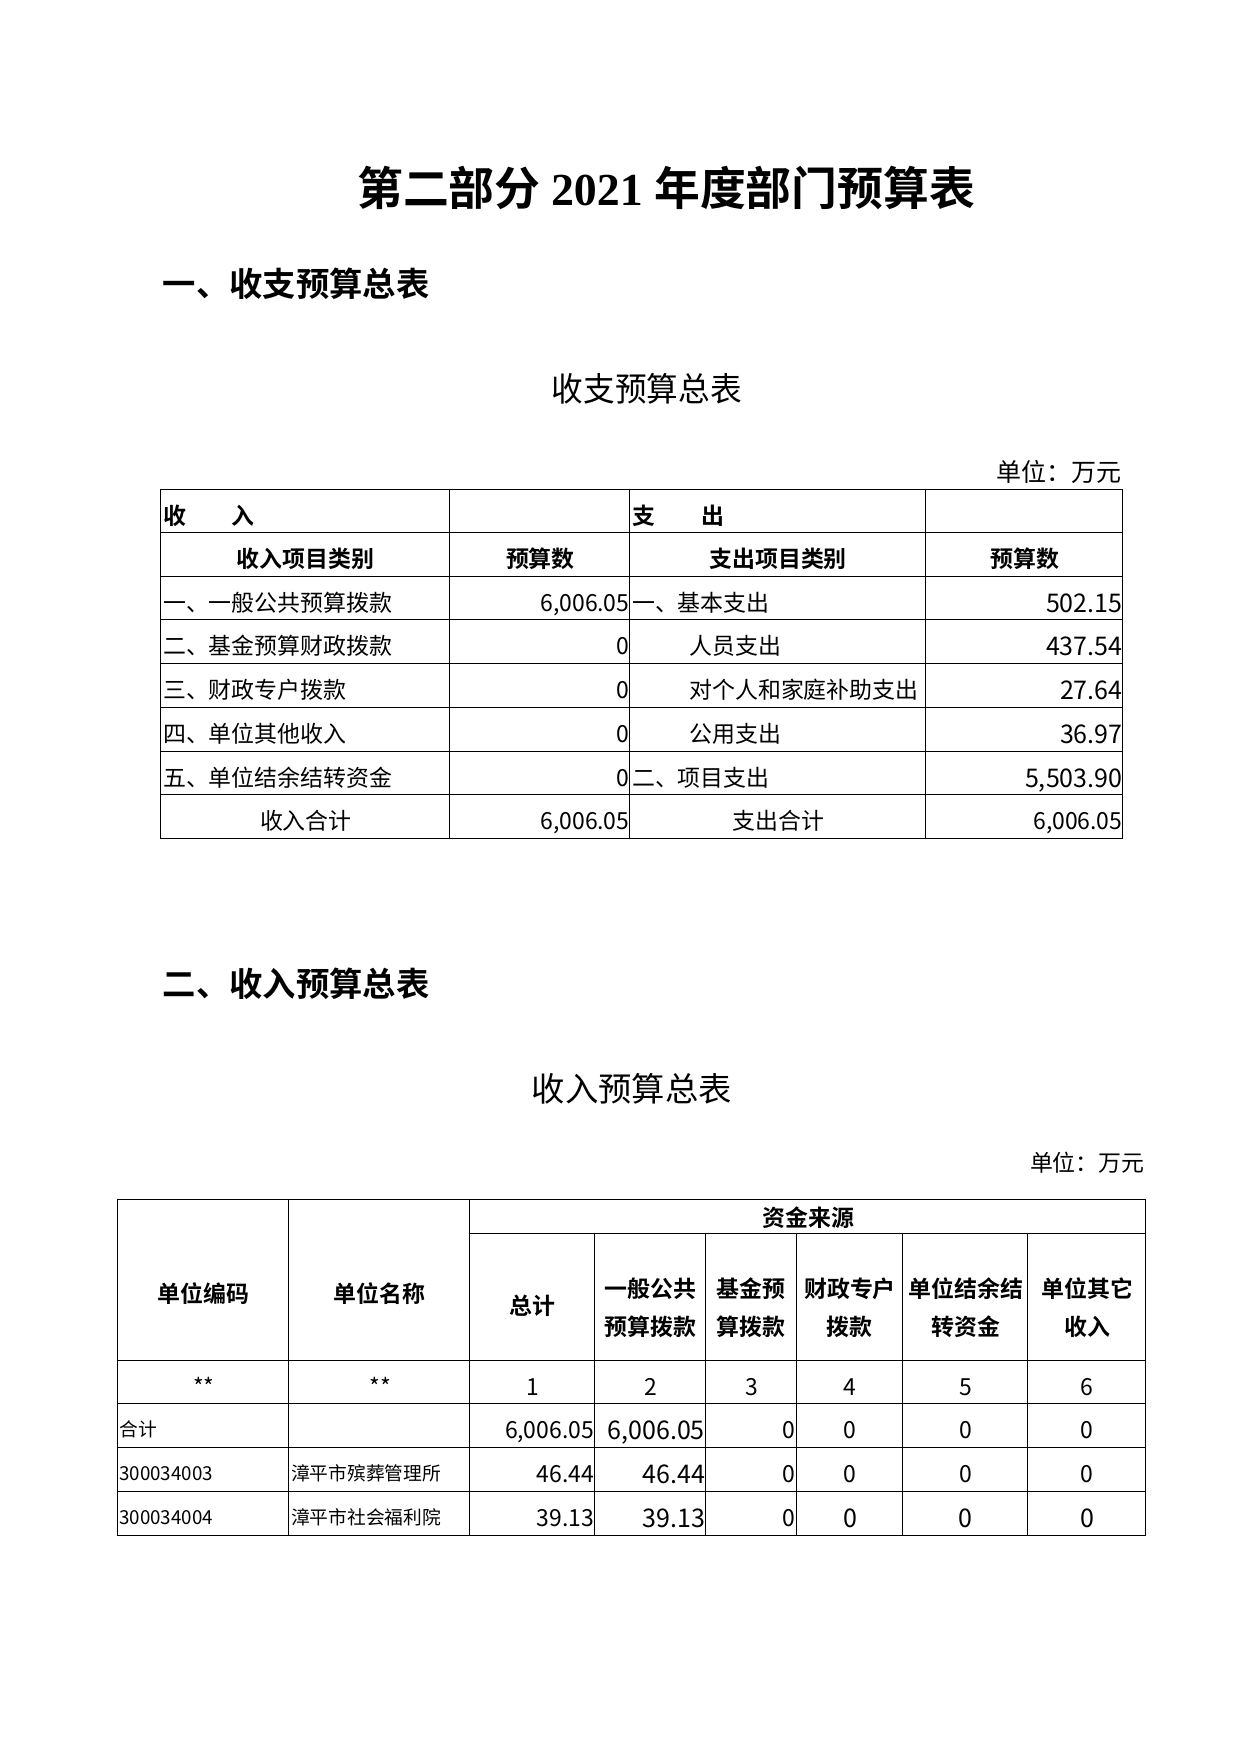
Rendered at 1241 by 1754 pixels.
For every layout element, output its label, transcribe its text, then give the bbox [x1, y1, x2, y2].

table_header 资金来源 [470, 1200, 1145, 1233]
text 单位：万元 [996, 453, 1159, 489]
table_cell 一、一般公共预算拨款 [161, 577, 449, 619]
table_cell 502.15 [926, 577, 1122, 619]
table_cell 0 [903, 1492, 1027, 1534]
table_cell 单位其它收入 [1028, 1234, 1145, 1359]
table_header 支 出 [630, 490, 925, 532]
text 收入预算总表 [190, 1063, 1073, 1111]
table_cell 0 [1028, 1448, 1145, 1491]
table_cell 6,006.05 [595, 1404, 705, 1447]
table_header [926, 490, 1122, 532]
table_cell 支出项目类别 [630, 533, 925, 576]
table_cell 4 [797, 1361, 902, 1403]
subtitle 第二部分 2021 年度部门预算表 [190, 152, 1142, 219]
table_header [450, 490, 629, 532]
table_cell 36.97 [926, 708, 1122, 751]
table_cell 0 [450, 620, 629, 663]
table_cell [289, 1404, 469, 1447]
table_cell 三、财政专户拨款 [161, 664, 449, 707]
table_cell 2 [595, 1361, 705, 1403]
table_cell ** [118, 1361, 288, 1403]
table_cell 5,503.90 [926, 752, 1122, 794]
table_cell 300034004 [118, 1492, 288, 1534]
table_cell 6,006.05 [470, 1404, 594, 1447]
table_cell 6,006.05 [450, 795, 629, 838]
table_cell 0 [903, 1448, 1027, 1491]
table_cell 437.54 [926, 620, 1122, 663]
table_cell 人员支出 [630, 620, 925, 663]
table_header 单位编码 [118, 1200, 288, 1359]
table_cell 46.44 [595, 1448, 705, 1491]
text 收支预算总表 [106, 362, 741, 411]
table_cell 3 [706, 1361, 796, 1403]
table_cell 二、项目支出 [630, 752, 925, 794]
table_cell 1 [470, 1361, 594, 1403]
table_header 收 入 [161, 490, 449, 532]
table_cell 四、单位其他收入 [161, 708, 449, 751]
table_cell 39.13 [595, 1492, 705, 1534]
text 单位：万元 [106, 1145, 1144, 1178]
table_cell 27.64 [926, 664, 1122, 707]
table_cell ** [289, 1361, 469, 1403]
table_cell 0 [706, 1404, 796, 1447]
table_cell 预算数 [926, 533, 1122, 576]
table_cell 0 [450, 752, 629, 794]
table_cell 0 [706, 1492, 796, 1534]
table_cell 合计 [118, 1404, 288, 1447]
table_cell 0 [1028, 1404, 1145, 1447]
table_cell 公用支出 [630, 708, 925, 751]
table_cell 0 [903, 1404, 1027, 1447]
table_cell 0 [797, 1404, 902, 1447]
table_cell 0 [1028, 1492, 1145, 1534]
table_cell 0 [450, 708, 629, 751]
table_cell 6,006.05 [926, 795, 1122, 838]
table_cell 6 [1028, 1361, 1145, 1403]
table_cell 5 [903, 1361, 1027, 1403]
table_cell 0 [797, 1492, 902, 1534]
table_cell 一、基本支出 [630, 577, 925, 619]
table_cell 0 [797, 1448, 902, 1491]
text 一、收支预算总表 [162, 257, 1159, 306]
table_cell 46.44 [470, 1448, 594, 1491]
table_cell 对个人和家庭补助支出 [630, 664, 925, 707]
table_cell 0 [706, 1448, 796, 1491]
table_cell 五、单位结余结转资金 [161, 752, 449, 794]
table_cell 6,006.05 [450, 577, 629, 619]
table_cell 单位结余结转资金 [903, 1234, 1027, 1359]
table_cell 收入合计 [161, 795, 449, 838]
table_cell 总计 [470, 1234, 594, 1359]
table_cell 支出合计 [630, 795, 925, 838]
table_cell 二、基金预算财政拨款 [161, 620, 449, 663]
table_cell 基金预算拨款 [706, 1234, 796, 1359]
table_cell 漳平市殡葬管理所 [289, 1448, 469, 1491]
table_cell 预算数 [450, 533, 629, 576]
table_cell 39.13 [470, 1492, 594, 1534]
table_cell 300034003 [118, 1448, 288, 1491]
table_header 单位名称 [289, 1200, 469, 1359]
table_cell 收入项目类别 [161, 533, 449, 576]
table_cell 漳平市社会福利院 [289, 1492, 469, 1534]
table_cell 0 [450, 664, 629, 707]
table_cell 一般公共预算拨款 [595, 1234, 705, 1359]
table_cell 财政专户拨款 [797, 1234, 902, 1359]
text 二、收入预算总表 [162, 958, 1159, 1006]
